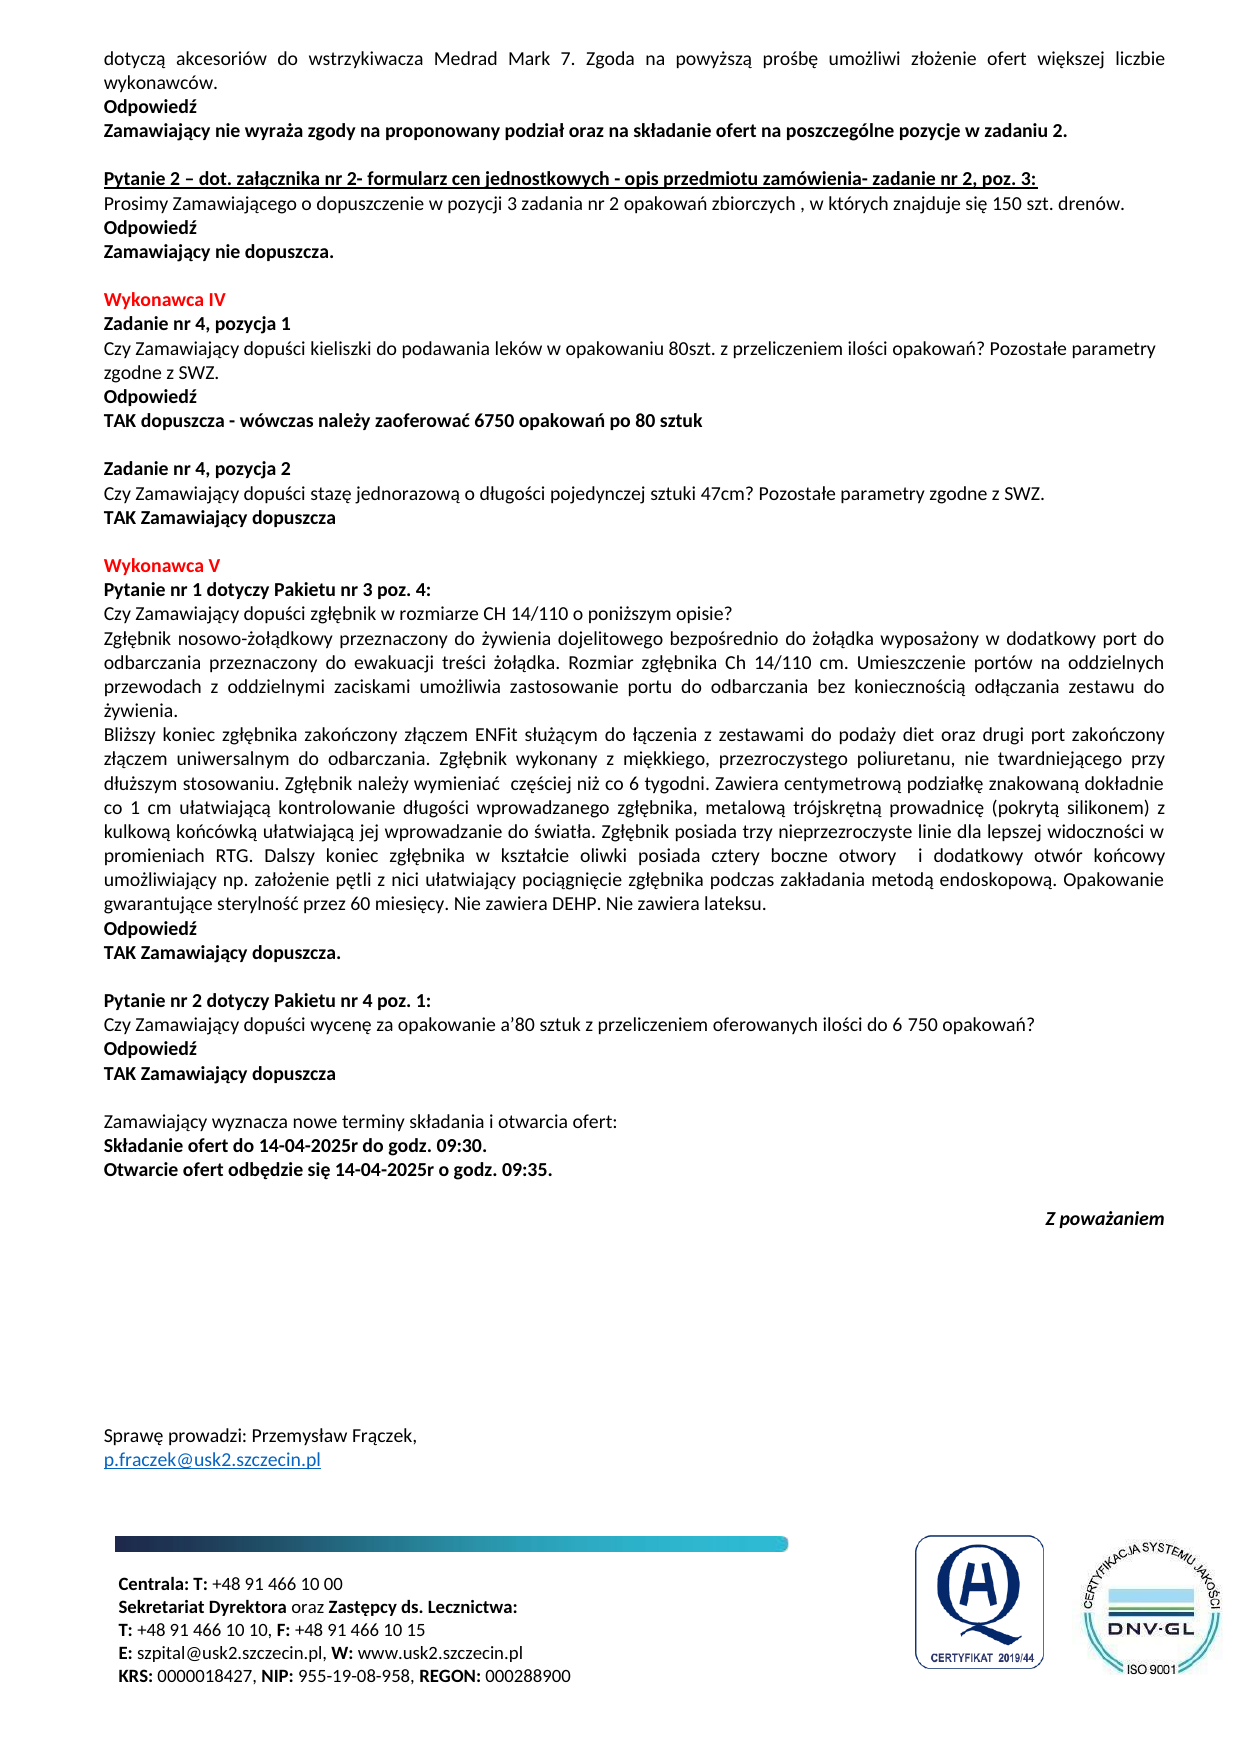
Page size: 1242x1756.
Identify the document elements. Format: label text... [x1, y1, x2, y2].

text Odpowiedź [103, 215, 1167, 239]
text TAK Zamawiający dopuszcza. [103, 940, 1167, 964]
text Czy Zamawiający dopuści kieliszki do podawania leków w opakowaniu 80szt. z przeliczeniem ilości opakowań? Pozostałe parametry zgodne z SWZ. [103, 336, 1167, 384]
text TAK dopuszcza - wówczas należy zaoferować 6750 opakowań po 80 sztuk [103, 408, 1167, 432]
text Odpowiedź [103, 94, 1167, 118]
text Zamawiający wyznacza nowe terminy składania i otwarcia ofert: [103, 1109, 1167, 1133]
text Prosimy Zamawiającego o dopuszczenie w pozycji 3 zadania nr 2 opakowań zbiorczych , w których znajduje się 150 szt. drenów. [103, 191, 1167, 215]
text Odpowiedź [103, 916, 1167, 940]
text Sprawę prowadzi: Przemysław Frączek, [103, 1423, 1167, 1447]
text p.fraczek@usk2.szczecin.pl [103, 1447, 1167, 1472]
text Pytanie nr 2 dotyczy Pakietu nr 4 poz. 1: [103, 988, 1167, 1012]
text Wykonawca V [103, 553, 1167, 577]
text Otwarcie ofert odbędzie się 14-04-2025r o godz. 09:35. [103, 1157, 1167, 1182]
text Pytanie 2 – dot. załącznika nr 2- formularz cen jednostkowych - opis przedmiotu zamówienia- zadanie nr 2, poz. 3: [103, 167, 1167, 191]
text Wykonawca IV [103, 287, 1167, 312]
text Z poważaniem [620, 1206, 1167, 1230]
text Zadanie nr 4, pozycja 1 [103, 312, 1167, 336]
text Czy Zamawiający dopuści wycenę za opakowanie a’80 sztuk z przeliczeniem oferowanych ilości do 6 750 opakowań? [103, 1012, 1167, 1037]
text Zgłębnik nosowo-żołądkowy przeznaczony do żywienia dojelitowego bezpośrednio do żołądka wyposażony w dodatkowy port do odbarczania przeznaczony do ewakuacji treści żołądka. Rozmiar zgłębnika Ch 14/110 cm. Umieszczenie portów na oddzielnych przewodach z oddzielnymi zaciskami umożliwia zastosowanie portu do odbarczania bez koniecznością odłączania zestawu do żywienia. [103, 626, 1167, 722]
text TAK Zamawiający dopuszcza [103, 1061, 1167, 1085]
text Zamawiający nie wyraża zgody na proponowany podział oraz na składanie ofert na poszczególne pozycje w zadaniu 2. [103, 118, 1167, 142]
text Pytanie nr 1 dotyczy Pakietu nr 3 poz. 4: [103, 577, 1167, 602]
text Odpowiedź [103, 384, 1167, 408]
text Odpowiedź [103, 1037, 1167, 1061]
text Czy Zamawiający dopuści stazę jednorazową o długości pojedynczej sztuki 47cm? Pozostałe parametry zgodne z SWZ. [103, 481, 1167, 505]
picture [115, 1536, 789, 1552]
text TAK Zamawiający dopuszcza [103, 505, 1167, 529]
text Czy Zamawiający dopuści zgłębnik w rozmiarze CH 14/110 o poniższym opisie? [103, 602, 1167, 626]
picture [915, 1535, 1044, 1669]
text Zamawiający nie dopuszcza. [103, 239, 1167, 263]
text Bliższy koniec zgłębnika zakończony złączem ENFit służącym do łączenia z zestawami do podaży diet oraz drugi port zakończony złączem uniwersalnym do odbarczania. Zgłębnik wykonany z miękkiego, przezroczystego poliuretanu, nie twardniejącego przy dłuższym stosowaniu. Zgłębnik należy wymieniać częściej niż co 6 tygodni. Zawiera centymetrową podziałkę znakowaną dokładnie co 1 cm ułatwiającą kontrolowanie długości wprowadzanego zgłębnika, metalową trójskrętną prowadnicę (pokrytą silikonem) z kulkową końcówką ułatwiającą jej wprowadzanie do światła. Zgłębnik posiada trzy nieprzezroczyste linie dla lepszej widoczności w promieniach RTG. Dalszy koniec zgłębnika w kształcie oliwki posiada cztery boczne otwory i dodatkowy otwór końcowy umożliwiający np. założenie pętli z nici ułatwiający pociągnięcie zgłębnika podczas zakładania metodą endoskopową. Opakowanie gwarantujące sterylność przez 60 miesięcy. Nie zawiera DEHP. Nie zawiera lateksu. [103, 722, 1167, 916]
picture [1072, 1539, 1223, 1675]
text Składanie ofert do 14-04-2025r do godz. 09:30. [103, 1133, 1167, 1157]
text Zadanie nr 4, pozycja 2 [103, 457, 1167, 481]
